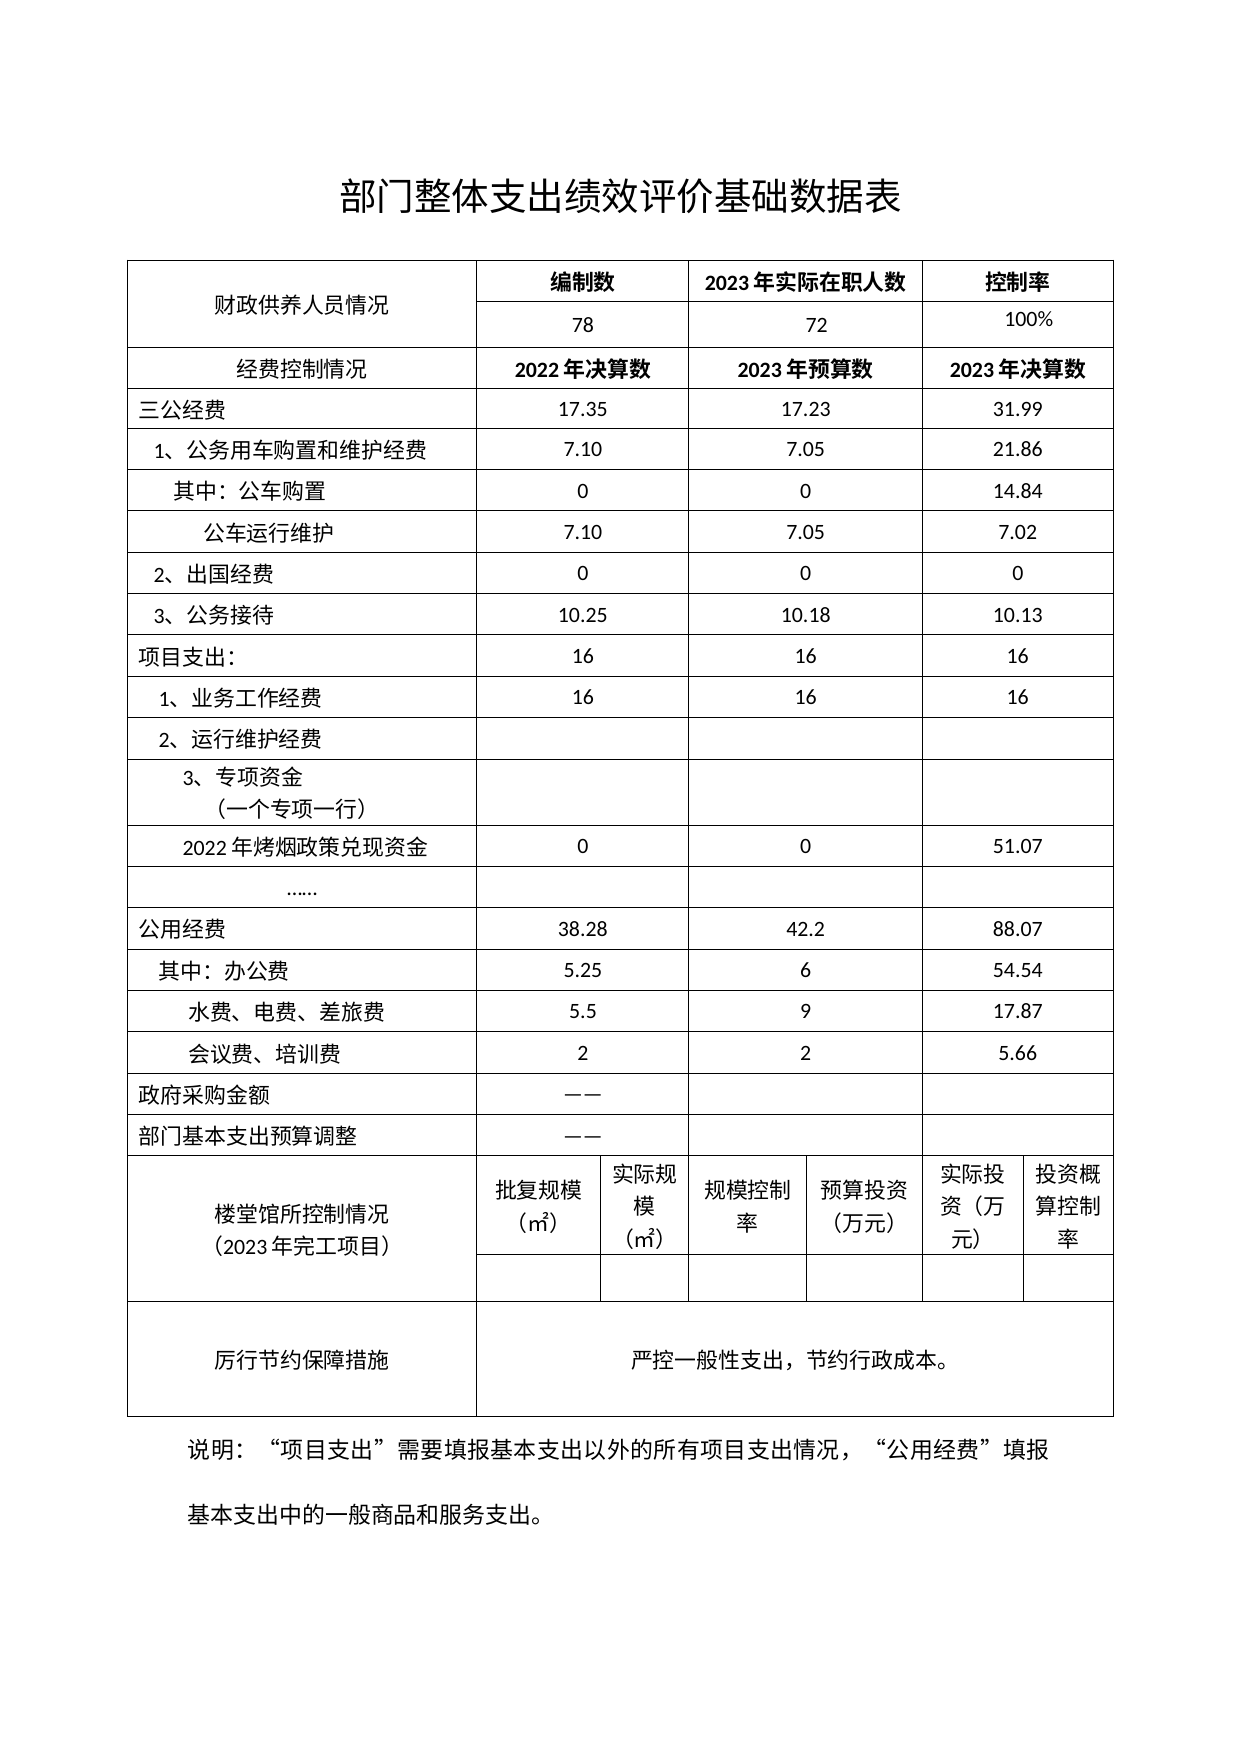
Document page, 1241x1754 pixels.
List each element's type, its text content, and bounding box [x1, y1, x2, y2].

table_cell 实际投资（万元） [923, 1156, 1023, 1254]
table_cell 51.07 [923, 826, 1113, 866]
table_cell 投资概算控制率 [1024, 1156, 1113, 1254]
table_cell 16 [923, 635, 1113, 676]
table_cell [923, 1115, 1113, 1155]
table_cell 政府采购金额 [128, 1074, 476, 1114]
table_cell [689, 867, 922, 907]
table_cell [807, 1255, 922, 1301]
table_cell 42.2 [689, 908, 922, 948]
table_cell 17.23 [689, 389, 922, 428]
table_cell 16 [923, 677, 1113, 717]
table_cell 5.5 [477, 991, 688, 1031]
table_cell 2023年决算数 [923, 348, 1113, 388]
table_cell —— [477, 1074, 688, 1114]
table_cell 54.54 [923, 950, 1113, 990]
table_cell 2022年烤烟政策兑现资金 [128, 826, 476, 866]
table_cell 72 [689, 302, 922, 347]
table_cell 3、专项资金 （一个专项一行） [128, 760, 476, 824]
table_cell 7.05 [689, 511, 922, 552]
table_cell 0 [477, 826, 688, 866]
table_cell —— [477, 1115, 688, 1155]
table_cell 规模控制率 [689, 1156, 806, 1254]
table_cell 严控一般性支出，节约行政成本。 [477, 1302, 1113, 1416]
table_cell 9 [689, 991, 922, 1031]
table_cell 16 [689, 677, 922, 717]
table_cell 16 [689, 635, 922, 676]
table_cell [601, 1255, 688, 1301]
text 说明：“项目支出”需要填报基本支出以外的所有项目支出情况，“公用经费”填报基本支出中的一般商品和服务支出。 [187, 1417, 1053, 1547]
table_cell [477, 718, 688, 758]
table_cell 其中：办公费 [128, 950, 476, 990]
text 部门整体支出绩效评价基础数据表 [187, 162, 1053, 227]
table_cell [923, 867, 1113, 907]
table_cell [923, 718, 1113, 758]
table_cell [923, 1074, 1113, 1114]
table_cell 0 [477, 470, 688, 510]
table_cell [1024, 1255, 1113, 1301]
table_cell 0 [689, 553, 922, 593]
table_cell [923, 1255, 1023, 1301]
table_cell 5.66 [923, 1032, 1113, 1073]
table_cell 1、公务用车购置和维护经费 [128, 429, 476, 469]
table_cell 公用经费 [128, 908, 476, 948]
table_cell [477, 760, 688, 824]
table_header 编制数 [477, 261, 688, 301]
table_cell 2023年预算数 [689, 348, 922, 388]
table_cell 7.10 [477, 429, 688, 469]
table_cell 其中：公车购置 [128, 470, 476, 510]
table_cell 水费、电费、差旅费 [128, 991, 476, 1031]
table_cell 17.35 [477, 389, 688, 428]
table_header 控制率 [923, 261, 1113, 301]
table_cell 100% [923, 302, 1113, 347]
table_cell 2、运行维护经费 [128, 718, 476, 758]
table_cell 7.02 [923, 511, 1113, 552]
table_cell 楼堂馆所控制情况 （2023年完工项目） [128, 1156, 476, 1301]
table_cell 预算投资（万元） [807, 1156, 922, 1254]
table_cell 1、业务工作经费 [128, 677, 476, 717]
table_cell [689, 1255, 806, 1301]
table_cell 78 [477, 302, 688, 347]
table_cell 3、公务接待 [128, 594, 476, 634]
table_cell 10.25 [477, 594, 688, 634]
table_cell 厉行节约保障措施 [128, 1302, 476, 1416]
table_cell 2、出国经费 [128, 553, 476, 593]
table_cell 16 [477, 635, 688, 676]
table_cell 2022年决算数 [477, 348, 688, 388]
table_cell 公车运行维护 [128, 511, 476, 552]
table_cell 6 [689, 950, 922, 990]
table_cell 7.05 [689, 429, 922, 469]
table_cell 部门基本支出预算调整 [128, 1115, 476, 1155]
table_cell 批复规模 （㎡） [477, 1156, 600, 1254]
table_cell [689, 1115, 922, 1155]
table_cell [477, 1255, 600, 1301]
table_cell 实际规模（㎡） [601, 1156, 688, 1254]
table_cell 10.13 [923, 594, 1113, 634]
table_cell [689, 1074, 922, 1114]
table_header 财政供养人员情况 [128, 261, 476, 347]
table_cell 0 [689, 826, 922, 866]
table_cell 5.25 [477, 950, 688, 990]
table_cell 7.10 [477, 511, 688, 552]
table_cell 0 [477, 553, 688, 593]
table_cell …… [128, 867, 476, 907]
table_cell 三公经费 [128, 389, 476, 428]
table_cell 0 [923, 553, 1113, 593]
table_cell [689, 718, 922, 758]
table_cell 38.28 [477, 908, 688, 948]
table_cell [923, 760, 1113, 824]
table_cell [689, 760, 922, 824]
table_cell 17.87 [923, 991, 1113, 1031]
table_cell 0 [689, 470, 922, 510]
table_cell 项目支出： [128, 635, 476, 676]
table_cell [477, 867, 688, 907]
table_cell 88.07 [923, 908, 1113, 948]
table_cell 14.84 [923, 470, 1113, 510]
table_cell 经费控制情况 [128, 348, 476, 388]
table_cell 2 [477, 1032, 688, 1073]
table_cell 31.99 [923, 389, 1113, 428]
table_cell 16 [477, 677, 688, 717]
table_cell 10.18 [689, 594, 922, 634]
table_cell 会议费、培训费 [128, 1032, 476, 1073]
table_header 2023年实际在职人数 [689, 261, 922, 301]
table_cell 21.86 [923, 429, 1113, 469]
table_cell 2 [689, 1032, 922, 1073]
